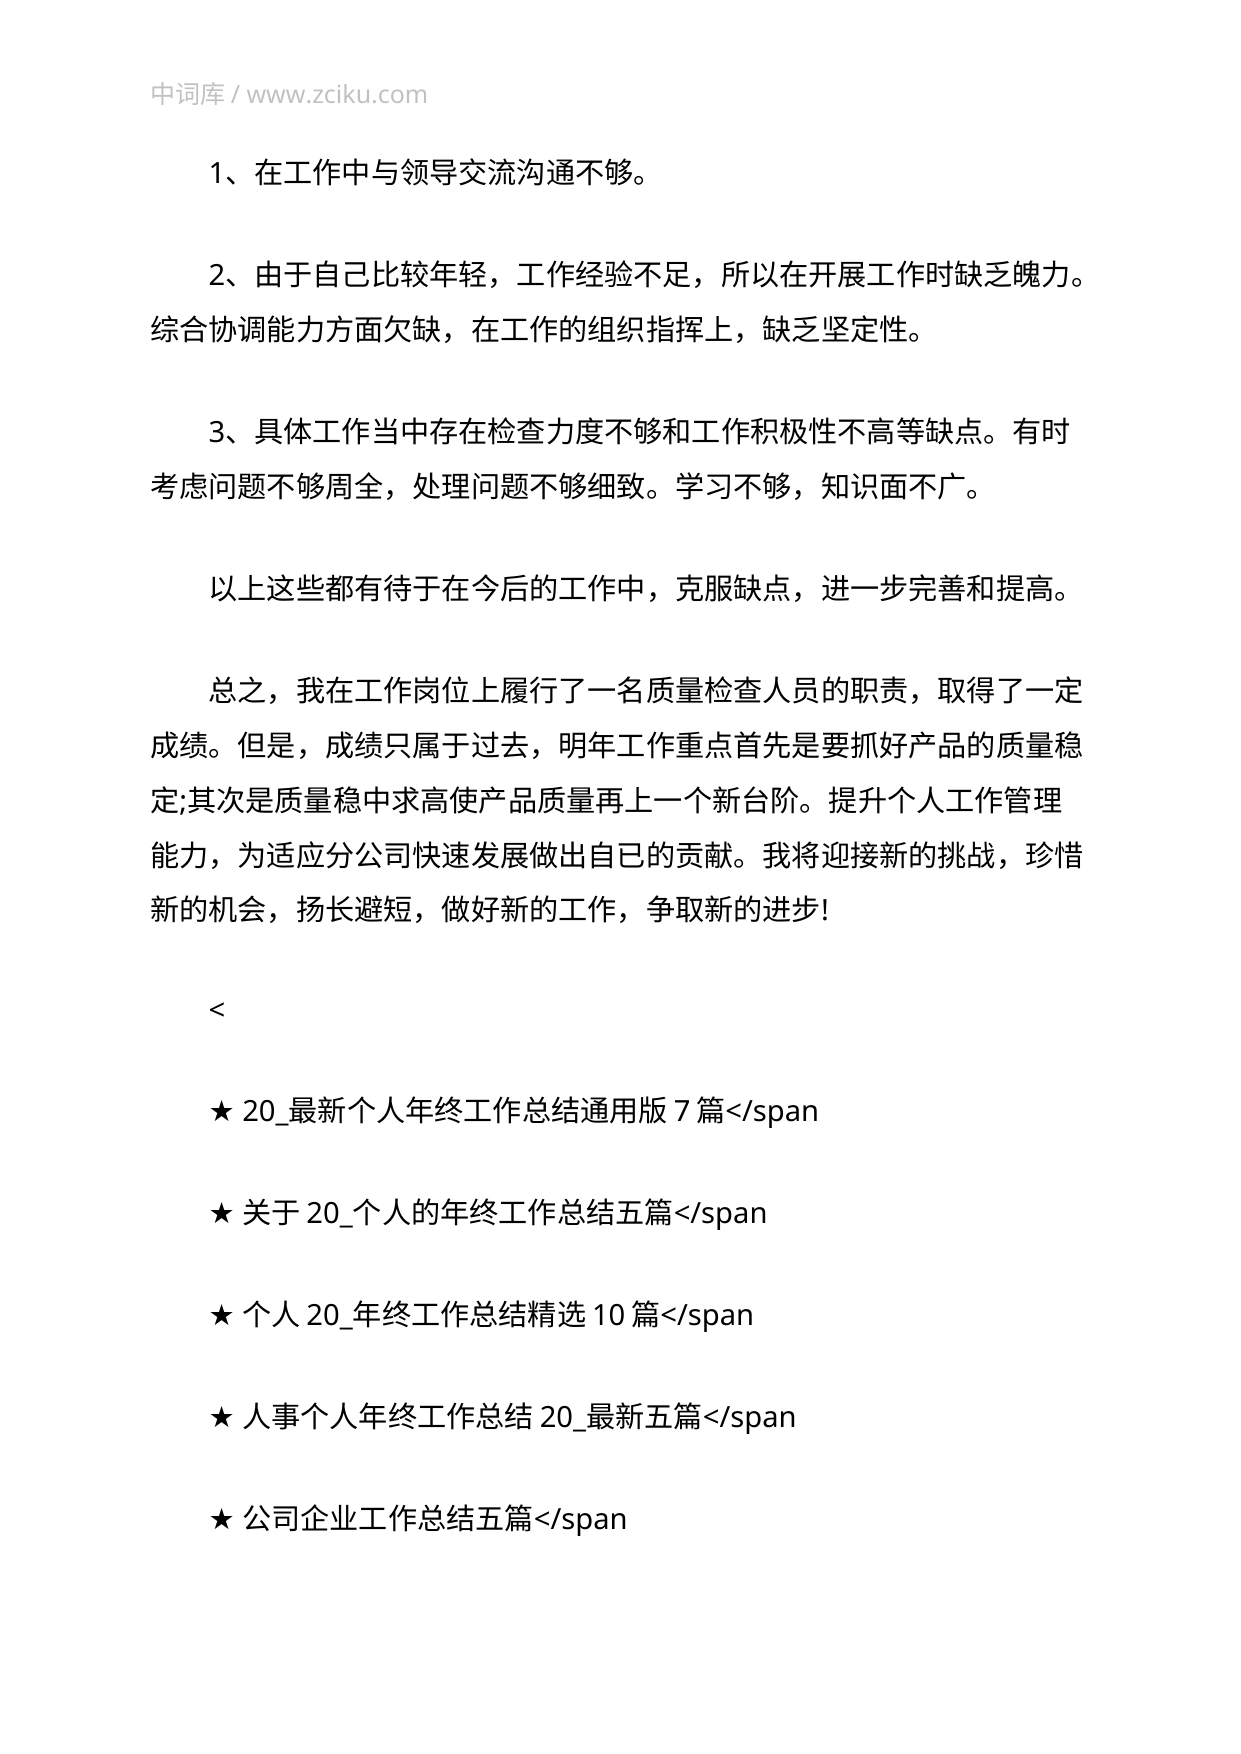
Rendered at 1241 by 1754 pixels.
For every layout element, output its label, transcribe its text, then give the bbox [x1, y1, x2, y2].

text ★ 人事个人年终工作总结20_最新五篇</span [150, 1393, 1090, 1436]
text 以上这些都有待于在今后的工作中，克服缺点，进一步完善和提高。 [150, 566, 1090, 608]
text < [150, 989, 1090, 1029]
text ★ 个人20_年终工作总结精选10篇</span [150, 1291, 1090, 1334]
text ★ 公司企业工作总结五篇</span [150, 1495, 1090, 1538]
text 1、在工作中与领导交流沟通不够。 [150, 150, 1090, 192]
text 2、由于自己比较年轻，工作经验不足，所以在开展工作时缺乏魄力。综合协调能力方面欠缺，在工作的组织指挥上，缺乏坚定性。 [150, 252, 1090, 349]
text ★ 关于20_个人的年终工作总结五篇</span [150, 1189, 1090, 1232]
text 3、具体工作当中存在检查力度不够和工作积极性不高等缺点。有时考虑问题不够周全，处理问题不够细致。学习不够，知识面不广。 [150, 409, 1090, 506]
text 总之，我在工作岗位上履行了一名质量检查人员的职责，取得了一定成绩。但是，成绩只属于过去，明年工作重点首先是要抓好产品的质量稳定;其次是质量稳中求高使产品质量再上一个新台阶。提升个人工作管理能力，为适应分公司快速发展做出自已的贡献。我将迎接新的挑战，珍惜新的机会，扬长避短，做好新的工作，争取新的进步! [150, 667, 1090, 929]
text ★ 20_最新个人年终工作总结通用版7篇</span [150, 1087, 1090, 1130]
